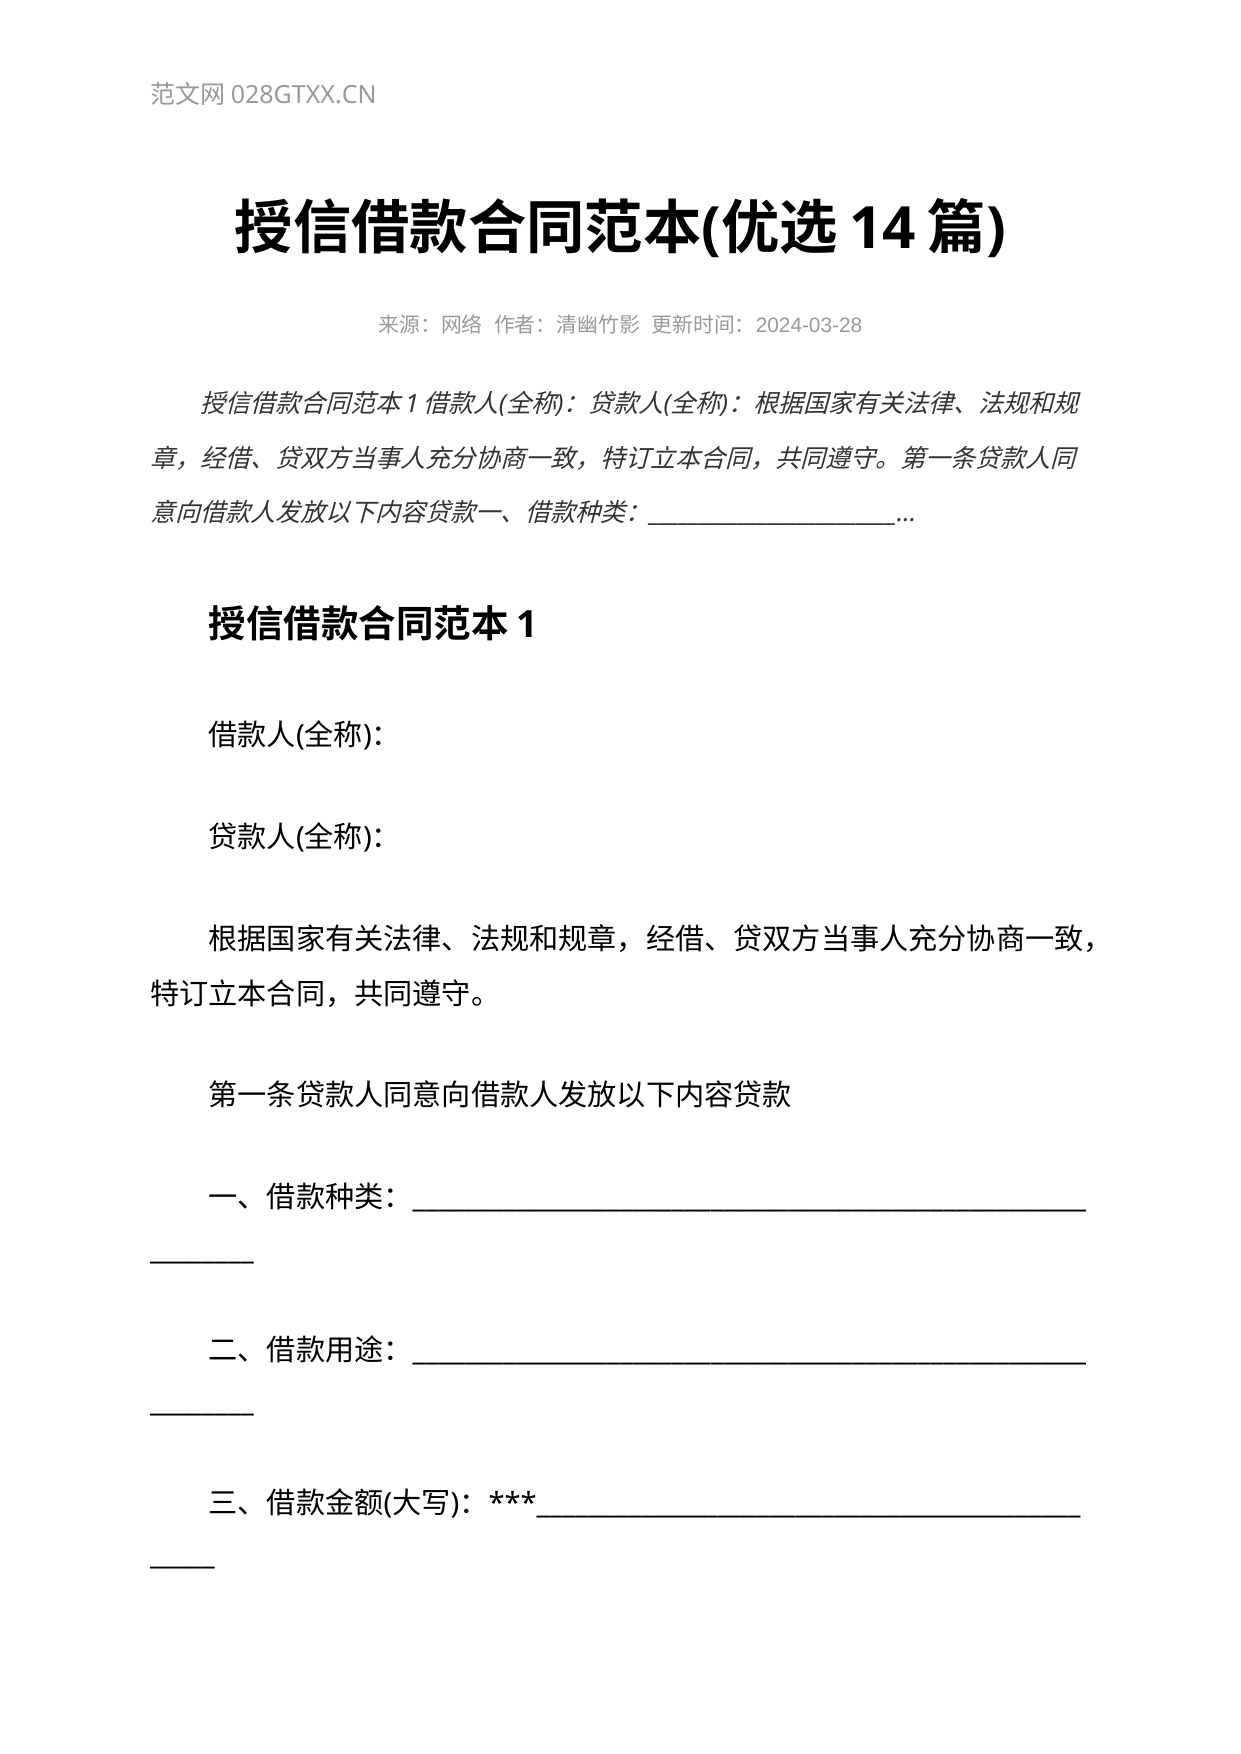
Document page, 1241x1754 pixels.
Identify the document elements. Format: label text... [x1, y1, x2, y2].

text 来源：网络 作者：清幽竹影 更新时间：2024-03-28 [150, 313, 1090, 337]
text 贷款人(全称)： [150, 813, 1090, 856]
text 三、借款金额(大写)：***_______________________________________________ [150, 1479, 1090, 1573]
text 一、借款种类：____________________________________________________________ [150, 1174, 1090, 1268]
text 二、借款用途：____________________________________________________________ [150, 1326, 1090, 1420]
text 根据国家有关法律、法规和规章，经借、贷双方当事人充分协商一致，特订立本合同，共同遵守。 [150, 915, 1090, 1012]
text 授信借款合同范本1借款人(全称)：贷款人(全称)：根据国家有关法律、法规和规章，经借、贷双方当事人充分协商一致，特订立本合同，共同遵守。第一条贷款人同意向借款人发放以下内容贷款一、借款种类：_________________________... [150, 384, 1090, 529]
text 借款人(全称)： [150, 711, 1090, 754]
text 授信借款合同范本1 [150, 594, 1090, 648]
text 第一条贷款人同意向借款人发放以下内容贷款 [150, 1072, 1090, 1114]
subtitle 授信借款合同范本(优选14篇) [150, 181, 1090, 266]
